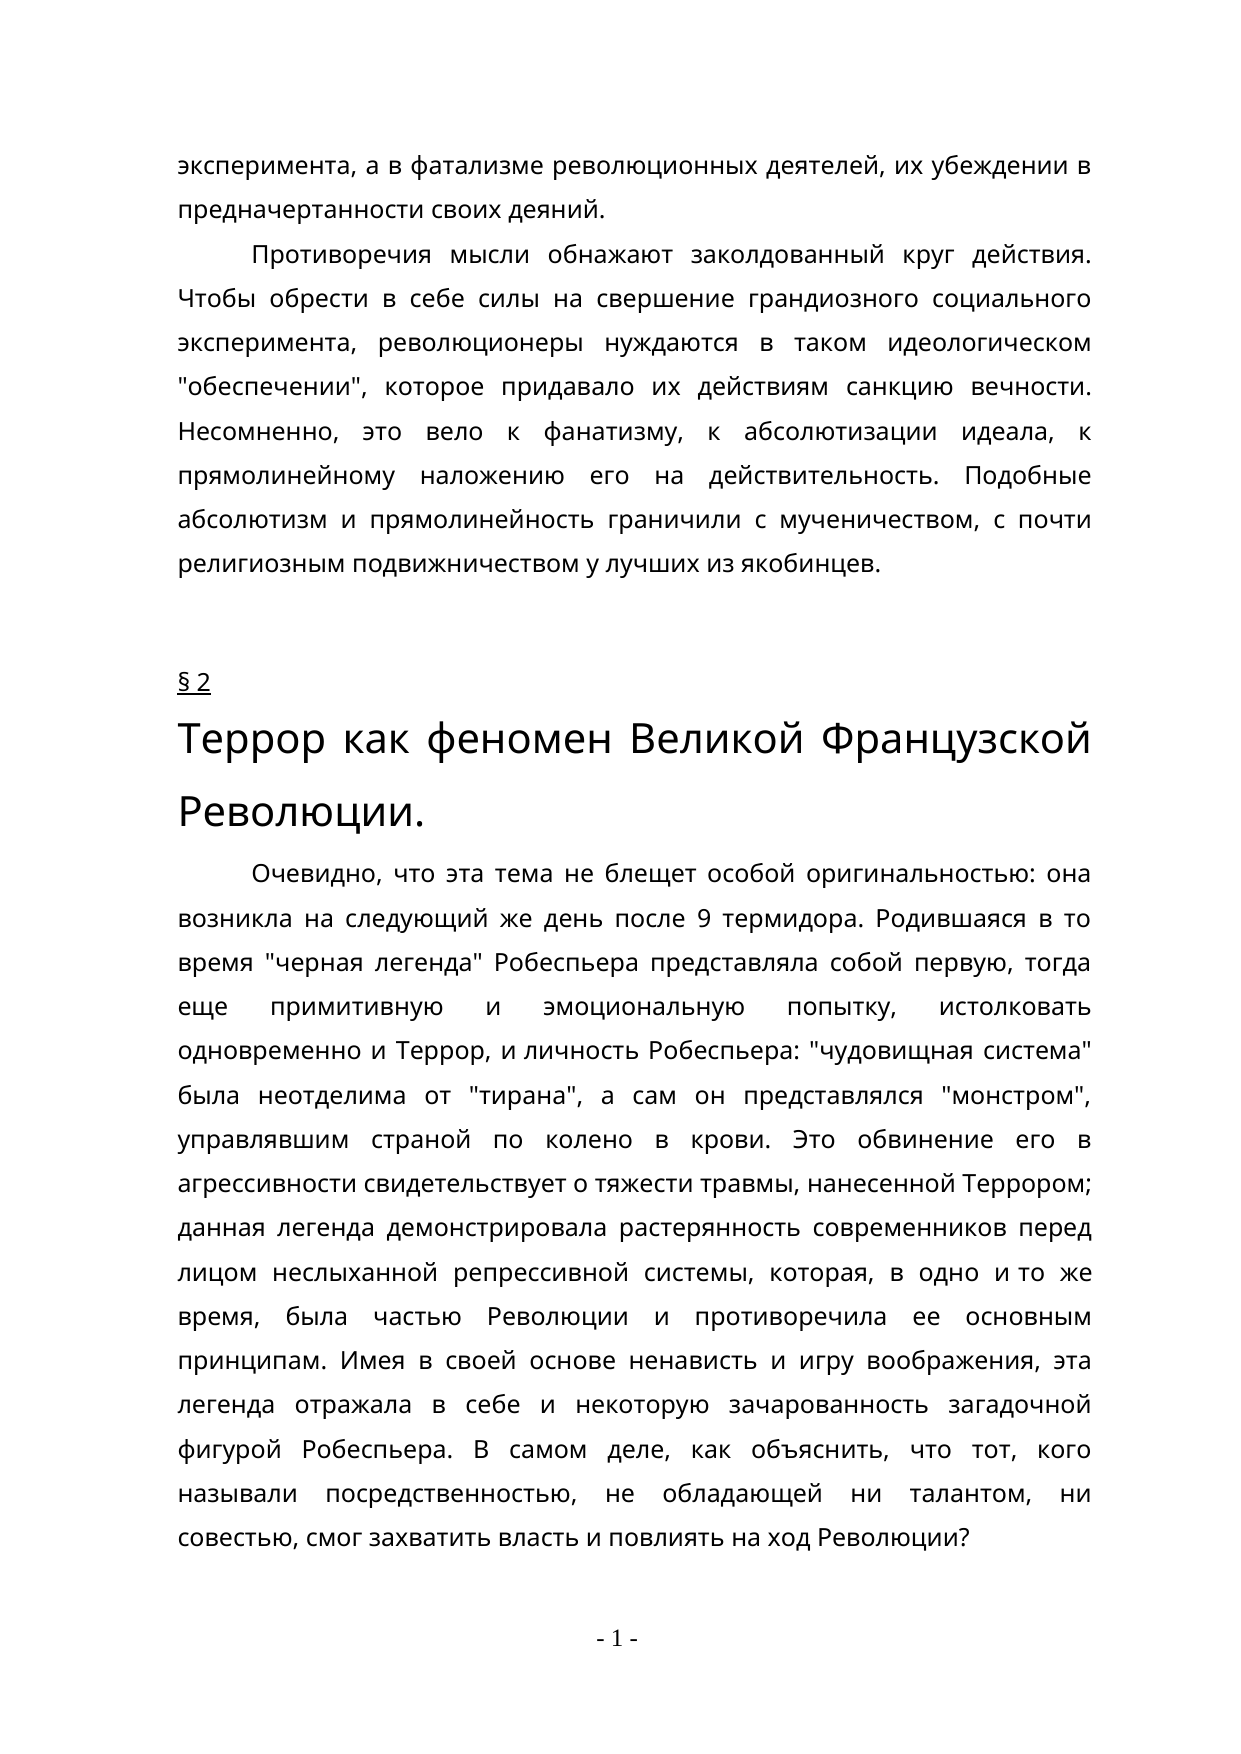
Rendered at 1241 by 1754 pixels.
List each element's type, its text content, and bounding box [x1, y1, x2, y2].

text Противоречия мысли обнажают заколдованный круг действия. Чтобы обрести в себе силы на свершение грандиозного социального эксперимента, революционеры нуждаются в таком идеологическом "обеспечении", которое придавало их действиям санкцию вечности. Несомненно, это вело к фанатизму, к абсолютизации идеала, к прямолинейному наложению его на действительность. Подобные абсолютизм и прямолинейность граничили с мученичеством, с почти религиозным подвижничеством у лучших из якобинцев. [177, 236, 1092, 580]
text § 2 [177, 664, 1092, 698]
text Очевидно, что эта тема не блещет особой оригинальностью: она возникла на следующий же день после 9 термидора. Родившаяся в то время "черная легенда" Робеспьера представляла собой первую, тогда еще примитивную и эмоциональную попытку, истолковать одновременно и Террор, и личность Робеспьера: "чудовищная система" была неотделима от "тирана", а сам он представлялся "монстром", управлявшим страной по колено в крови. Это обвинение его в агрессивности свидетельствует о тяжести травмы, нанесенной Террором; данная легенда демонстрировала растерянность современников перед лицом неслыханной репрессивной системы, которая, в одно и то же время, была частью Революции и противоречила ее основным принципам. Имея в своей основе ненависть и игру воображения, эта легенда отражала в себе и некоторую зачарованность загадочной фигурой Робеспьера. В самом деле, как объяснить, что тот, кого называли посредственностью, не обладающей ни талантом, ни совестью, смог захватить власть и повлиять на ход Революции? [177, 856, 1092, 1554]
text Террор как феномен Великой Французской Революции. [177, 708, 1092, 839]
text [177, 148, 1092, 226]
